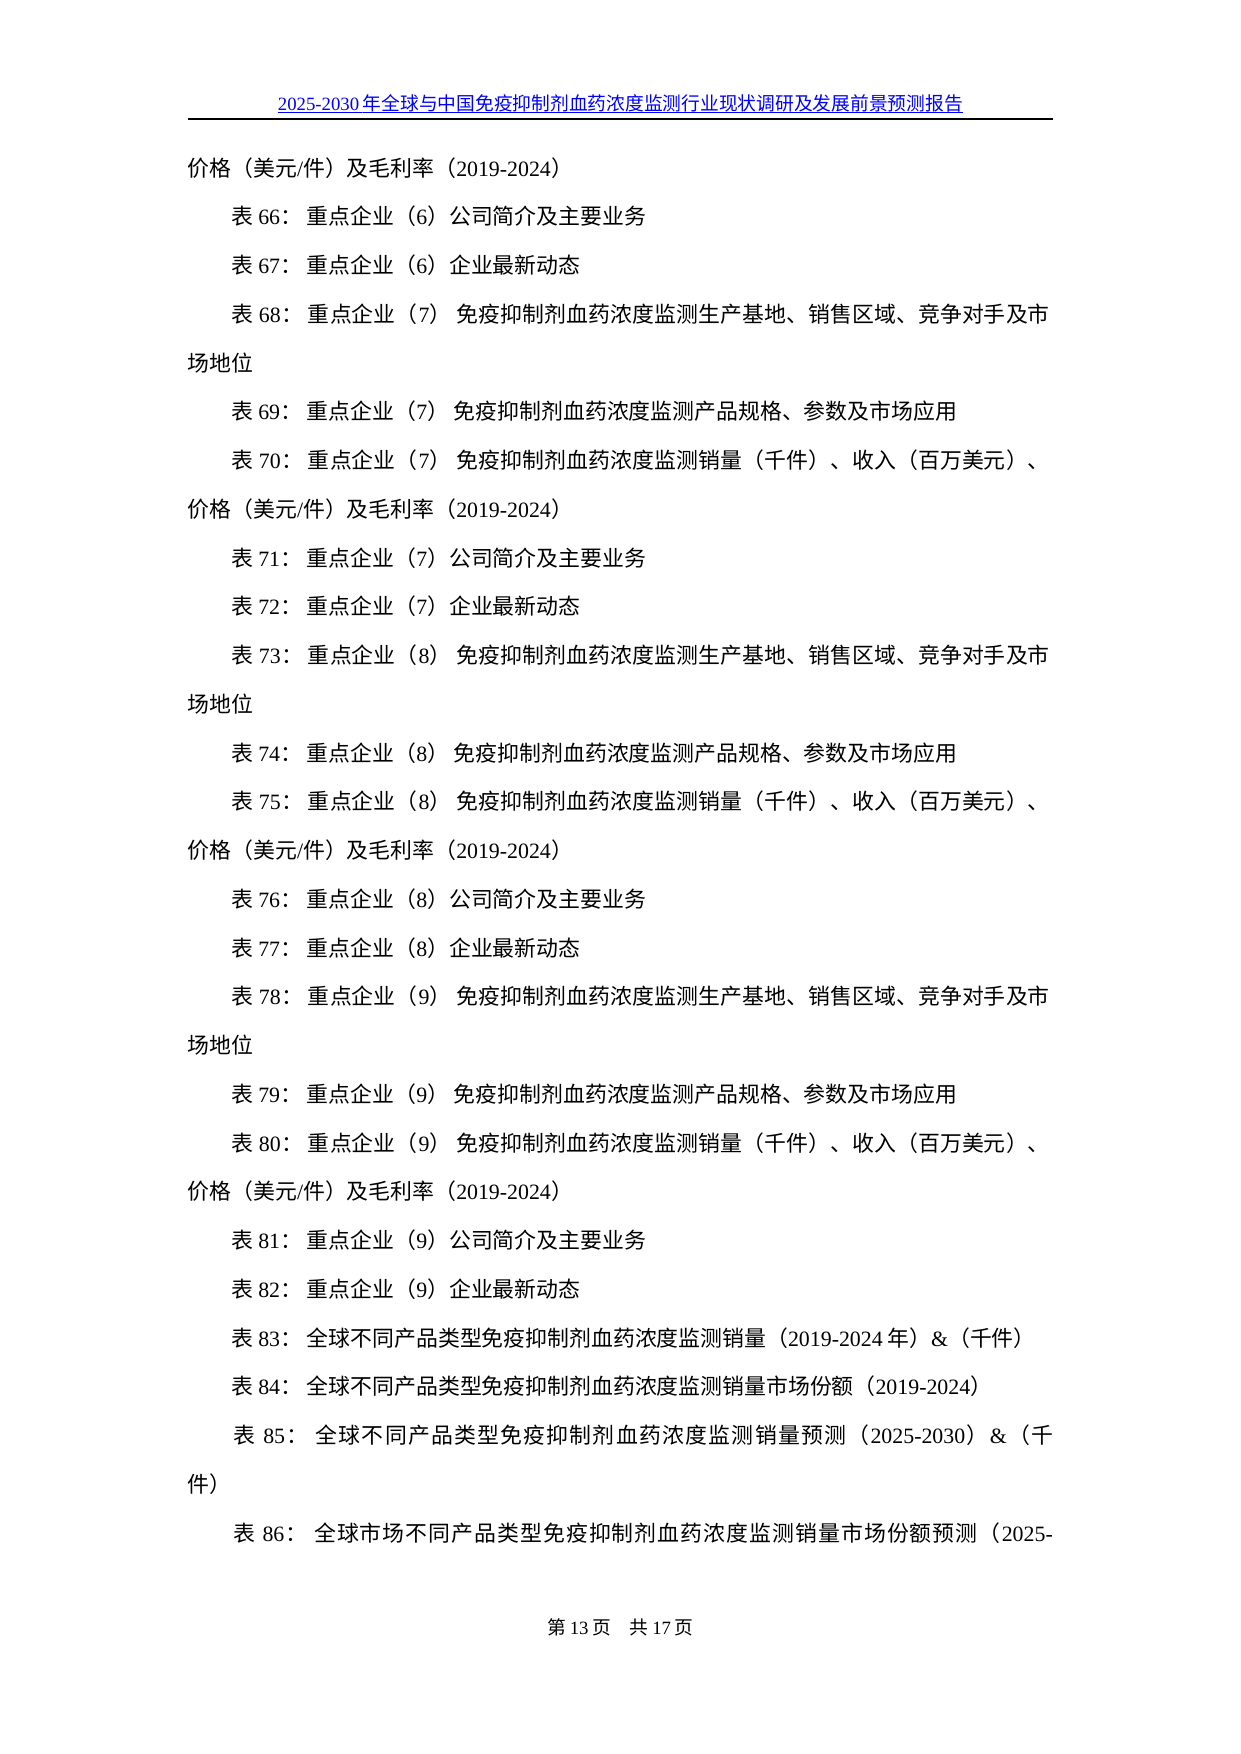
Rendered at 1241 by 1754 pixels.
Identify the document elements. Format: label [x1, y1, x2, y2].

text [187, 150, 1053, 1548]
